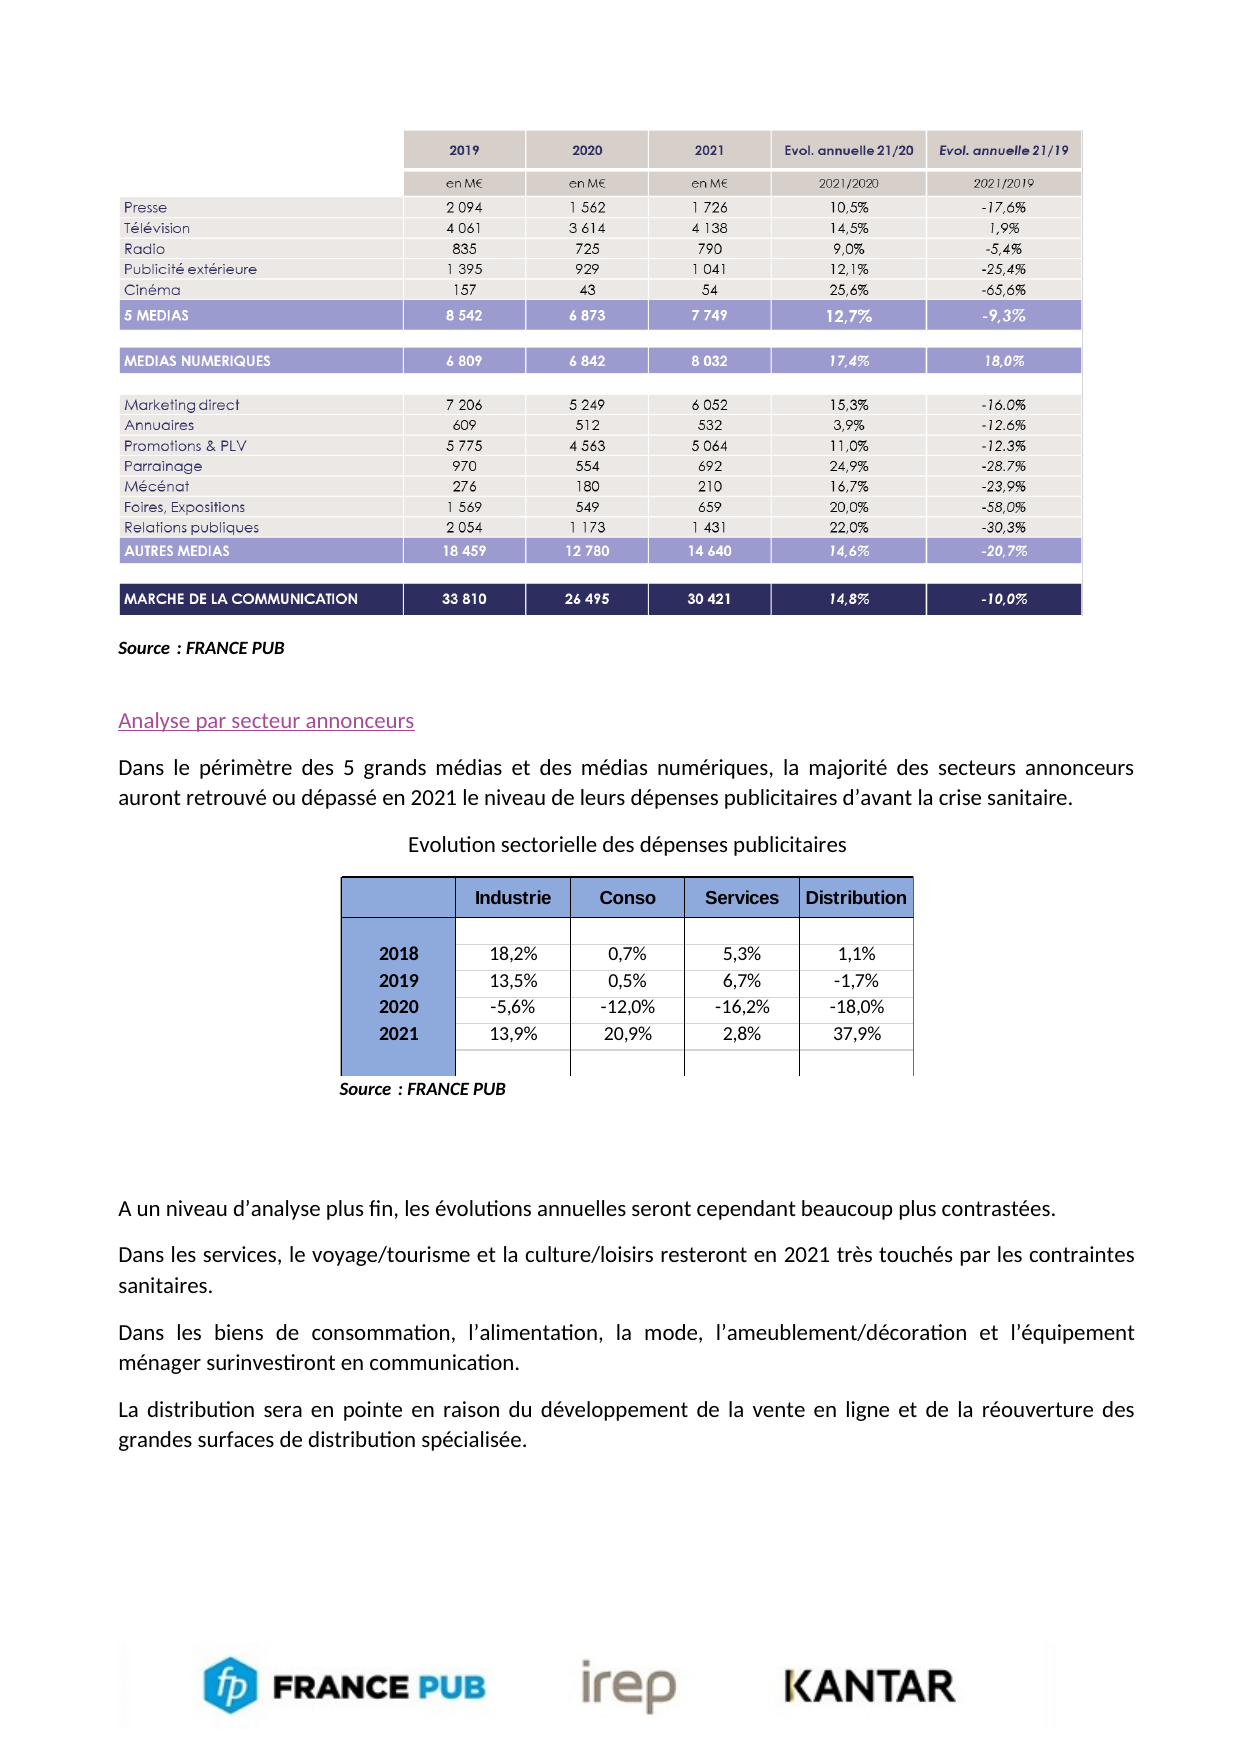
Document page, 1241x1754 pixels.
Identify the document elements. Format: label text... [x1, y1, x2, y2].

picture [118, 1642, 1056, 1729]
text La distribution sera en pointe en raison du développement de la vente en ligne et de la réouverture des grandes surfaces de distribution spécialisée. [118, 1395, 1137, 1453]
text A un niveau d’analyse plus fin, les évolutions annuelles seront cependant beaucoup plus contrastées. [118, 1194, 1137, 1222]
text Source : FRANCE PUB [266, 1077, 1137, 1100]
picture [118, 130, 1084, 617]
text Dans les services, le voyage/tourisme et la culture/loisirs resteront en 2021 très touchés par les contraintes sanitaires. [118, 1241, 1137, 1299]
text Dans les biens de consommation, l’alimentation, la mode, l’ameublement/décoration et l’équipement ménager surinvestiront en communication. [118, 1318, 1137, 1376]
text Analyse par secteur annonceurs [118, 706, 1137, 734]
text Dans le périmètre des 5 grands médias et des médias numériques, la majorité des secteurs annonceurs auront retrouvé ou dépassé en 2021 le niveau de leurs dépenses publicitaires d’avant la crise sanitaire. [118, 753, 1137, 811]
text Evolution sectorielle des dépenses publicitaires [118, 830, 1137, 858]
text Source : FRANCE PUB [118, 636, 1137, 659]
